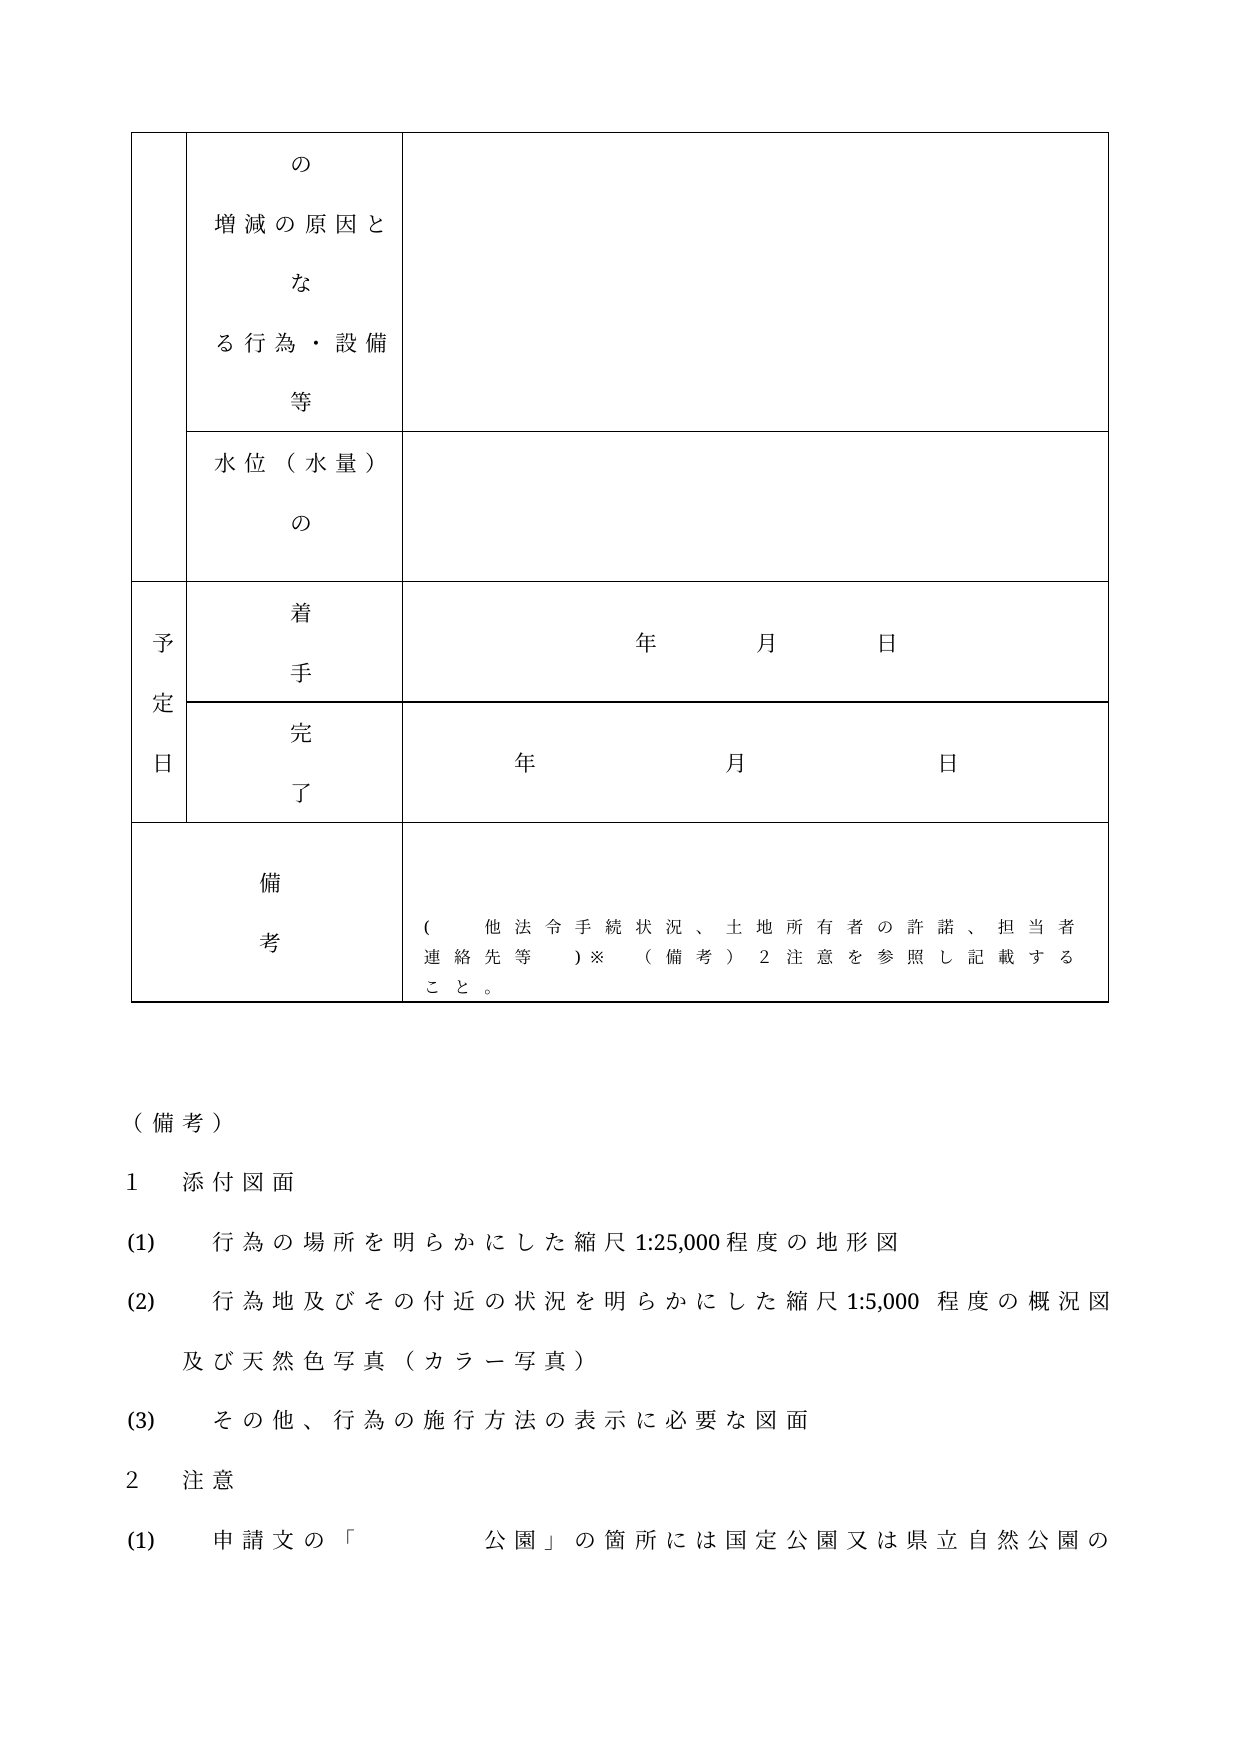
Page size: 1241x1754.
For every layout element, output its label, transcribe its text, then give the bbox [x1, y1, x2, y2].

table_cell 年 月 日 [403, 703, 1108, 822]
text ２ 注意 [122, 1449, 1118, 1509]
table_cell [403, 432, 1108, 581]
table_cell 備 考 [132, 823, 402, 1001]
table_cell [187, 133, 402, 431]
table_cell 年 月 日 [403, 582, 1108, 701]
text （備考） [122, 1092, 1118, 1151]
text １ 添付図面 [122, 1151, 1118, 1211]
text (1) 行為の場所を明らかにした縮尺1:25,000程度の地形図 [122, 1211, 1118, 1271]
text (3) その他、行為の施行方法の表示に必要な図面 [122, 1390, 1118, 1449]
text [122, 1509, 1118, 1568]
table_cell 水位（水量）の [187, 432, 402, 581]
table_cell 予 定 日 [132, 582, 186, 822]
table_cell 着 手 [187, 582, 402, 701]
table_cell (他法令手続状況、土地所有者の許諾、担当者連絡先等) ※（備考）２注意を参照し記載すること。 [403, 823, 1108, 1001]
table_cell [403, 133, 1108, 431]
table_cell 完 了 [187, 703, 402, 822]
text (2) 行為地及びその付近の状況を明らかにした縮尺1:5,000程度の概況図及び天然色写真（カラー写真） [122, 1271, 1118, 1390]
